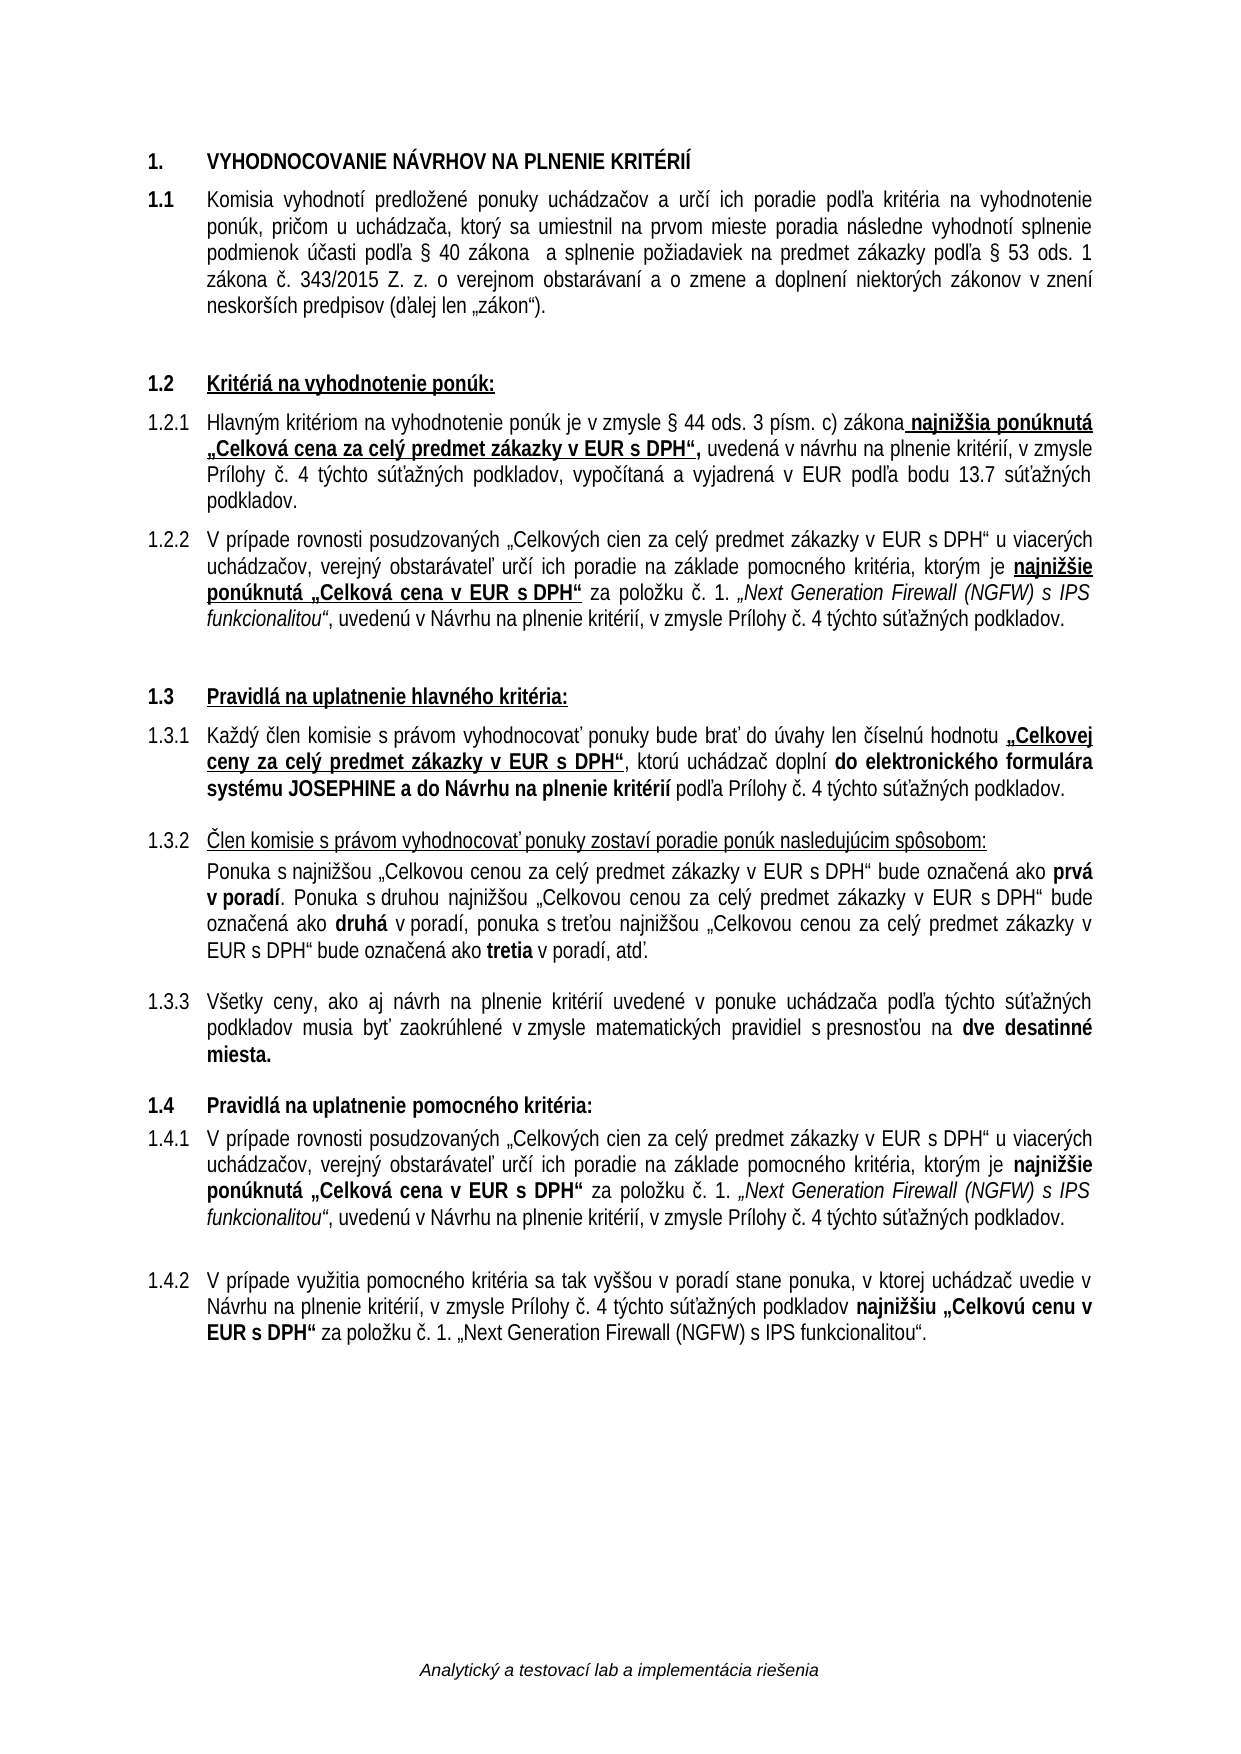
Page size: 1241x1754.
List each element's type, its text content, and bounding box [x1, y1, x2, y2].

list VYHODNOCOVANIE NÁVRHOV NA PLNENIE KRITÉRIÍ [148, 148, 1093, 174]
text 1.4 Pravidlá na uplatnenie pomocného kritéria: [148, 1092, 1093, 1118]
text 1.2.2 V prípade rovnosti posudzovaných „Celkových cien za celý predmet zákazky v EUR s DPH“ u viacerých uchádzačov, verejný obstarávateľ určí ich poradie na základe pomocného kritéria, ktorým je najnižšie ponúknutá „Celková cena v EUR s DPH“ za položku č. 1. „Next Generation Firewall (NGFW) s IPS funkcionalitou“, uvedenú v Návrhu na plnenie kritérií, v zmysle Prílohy č. 4 týchto súťažných podkladov. [148, 526, 1093, 632]
text 1.2.1 Hlavným kritériom na vyhodnotenie ponúk je v zmysle § 44 ods. 3 písm. c) zákona najnižšia ponúknutá „Celková cena za celý predmet zákazky v EUR s DPH“, uvedená v návrhu na plnenie kritérií, v zmysle Prílohy č. 4 týchto súťažných podkladov, vypočítaná a vyjadrená v EUR podľa bodu 13.7 súťažných podkladov. [148, 408, 1093, 514]
text 1.4.1 7 V prípade rovnosti posudzovaných „Celkových cien za celý predmet zákazky v EUR s DPH“ u viacerých uchádzačov, verejný obstarávateľ určí ich poradie na základe pomocného kritéria, ktorým je najnižšie ponúknutá „Celková cena v EUR s DPH“ za položku č. 1. „Next Generation Firewall (NGFW) s IPS funkcionalitou“, uvedenú v Návrhu na plnenie kritérií, v zmysle Prílohy č. 4 týchto súťažných podkladov. [148, 1125, 1093, 1230]
text 1.3.2 Člen komisie s právom vyhodnocovať ponuky zostaví poradie ponúk nasledujúcim spôsobom: [148, 827, 1093, 854]
text Ponuka s najnižšou „Celkovou cenou za celý predmet zákazky v EUR s DPH“ bude označená ako prvá v poradí. Ponuka s druhou najnižšou „Celkovou cenou za celý predmet zákazky v EUR s DPH“ bude označená ako druhá v poradí, ponuka s treťou najnižšou „Celkovou cenou za celý predmet zákazky v EUR s DPH“ bude označená ako tretia v poradí, atď. [207, 858, 1093, 963]
text 1.2 Kritériá na vyhodnotenie ponúk: [148, 369, 1093, 396]
text 1.4.2 V prípade využitia pomocného kritéria sa tak vyššou v poradí stane ponuka, v ktorej uchádzač uvedie v Návrhu na plnenie kritérií, v zmysle Prílohy č. 4 týchto súťažných podkladov najnižšiu „Celkovú cenu v EUR s DPH“ za položku č. 1. „Next Generation Firewall (NGFW) s IPS funkcionalitou“. [148, 1267, 1093, 1346]
text 1.3 Pravidlá na uplatnenie hlavného kritéria: [148, 683, 1093, 709]
text 1.3.3 Všetky ceny, ako aj návrh na plnenie kritérií uvedené v ponuke uchádzača podľa týchto súťažných podkladov musia byť zaokrúhlené v zmysle matematických pravidiel s presnosťou na dve desatinné miesta. [148, 988, 1093, 1067]
text 1.3.1 Každý člen komisie s právom vyhodnocovať ponuky bude brať do úvahy len číselnú hodnotu „Celkovej ceny za celý predmet zákazky v EUR s DPH“, ktorú uchádzač doplní do elektronického formulára systému JOSEPHINE a do Návrhu na plnenie kritérií podľa Prílohy č. 4 týchto súťažných podkladov. [148, 722, 1093, 801]
text 1.1 Komisia vyhodnotí predložené ponuky uchádzačov a určí ich poradie podľa kritéria na vyhodnotenie ponúk, pričom u uchádzača, ktorý sa umiestnil na prvom mieste poradia následne vyhodnotí splnenie podmienok účasti podľa § 40 zákona a splnenie požiadaviek na predmet zákazky podľa § 53 ods. 1 zákona č. 343/2015 Z. z. o verejnom obstarávaní a o zmene a doplnení niektorých zákonov v znení neskorších predpisov (ďalej len „zákon“). [148, 186, 1093, 318]
